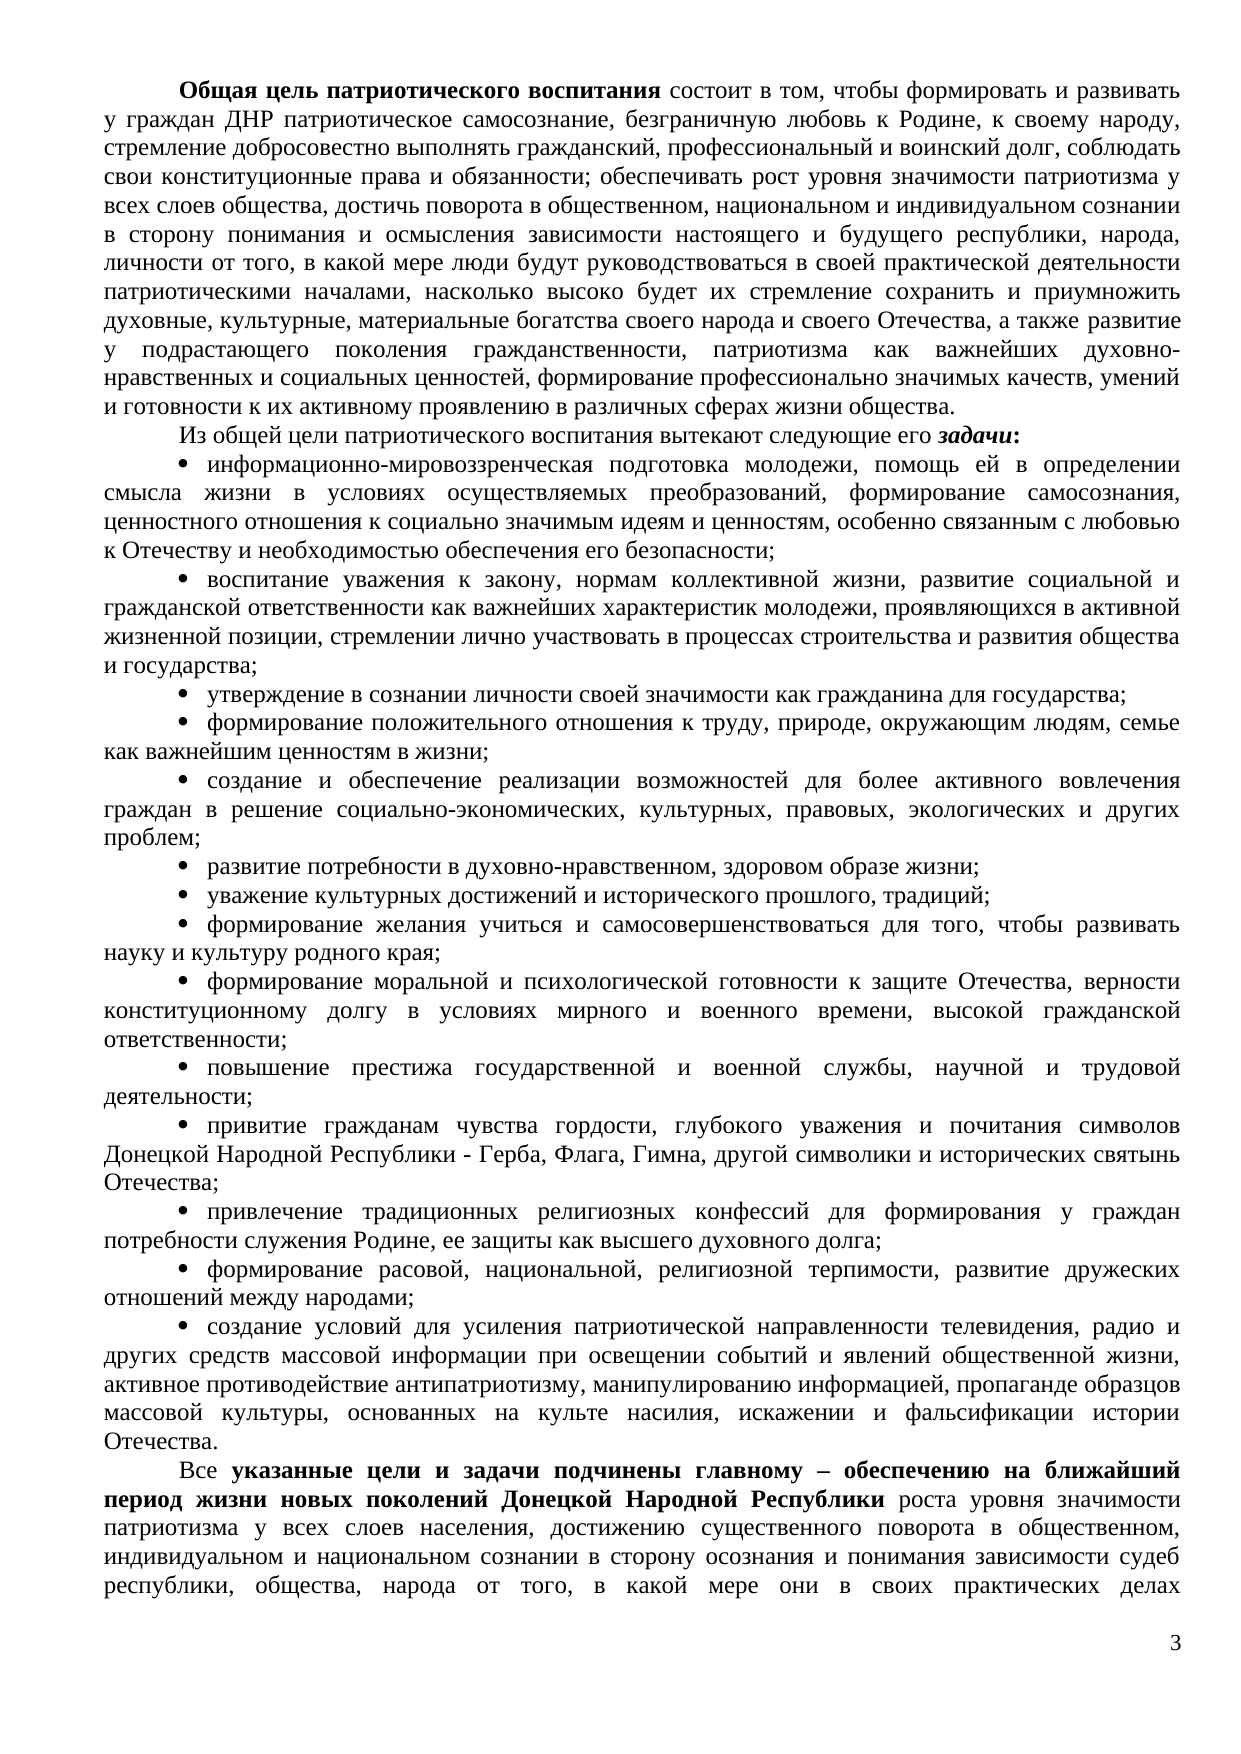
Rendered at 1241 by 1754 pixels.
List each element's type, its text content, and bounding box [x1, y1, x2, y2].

list уважение культурных достижений и исторического прошлого, традиций; [103, 880, 1181, 909]
list воспитание уважения к закону, нормам коллективной жизни, развитие социальной и гражданской ответственности как важнейших характеристик молодежи, проявляющихся в активной жизненной позиции, стремлении лично участвовать в процессах строительства и развития общества и государства; [103, 564, 1181, 679]
list формирование положительного отношения к труду, природе, окружающим людям, семье как важнейшим ценностям в жизни; [103, 707, 1181, 765]
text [103, 1455, 1181, 1599]
text Общая цель патриотического воспитания состоит в том, чтобы формировать и развивать у граждан ДНР патриотическое самосознание, безграничную любовь к Родине, к своему народу, стремление добросовестно выполнять гражданский, профессиональный и воинский долг, соблюдать свои конституционные права и обязанности; обеспечивать рост уровня значимости патриотизма у всех слоев общества, достичь поворота в общественном, национальном и индивидуальном сознании в сторону понимания и осмысления зависимости настоящего и будущего республики, народа, личности от того, в какой мере люди будут руководствоваться в своей практической деятельности патриотическими началами, насколько высоко будет их стремление сохранить и приумножить духовные, культурные, материальные богатства своего народа и своего Отечества, а также развитие у подрастающего поколения гражданственности, патриотизма как важнейших духовно-нравственных и социальных ценностей, формирование профессионально значимых качеств, умений и готовности к их активному проявлению в различных сферах жизни общества. [103, 75, 1181, 420]
list информационно-мировоззренческая подготовка молодежи, помощь ей в определении смысла жизни в условиях осуществляемых преобразований, формирование самосознания, ценностного отношения к социально значимым идеям и ценностям, особенно связанным с любовью к Отечеству и необходимостью обеспечения его безопасности; [103, 449, 1181, 564]
list повышение престижа государственной и военной службы, научной и трудовой деятельности; [103, 1052, 1181, 1110]
list создание условий для усиления патриотической направленности телевидения, радио и других средств массовой информации при освещении событий и явлений общественной жизни, активное противодействие антипатриотизму, манипулированию информацией, пропаганде образцов массовой культуры, основанных на культе насилия, искажении и фальсификации истории Отечества. [103, 1311, 1181, 1455]
list утверждение в сознании личности своей значимости как гражданина для государства; [103, 679, 1181, 707]
list создание и обеспечение реализации возможностей для более активного вовлечения граждан в решение социально-экономических, культурных, правовых, экологических и других проблем; [103, 765, 1181, 851]
list привлечение традиционных религиозных конфессий для формирования у граждан потребности служения Родине, ее защиты как высшего духовного долга; [103, 1196, 1181, 1254]
list формирование желания учиться и самосовершенствоваться для того, чтобы развивать науку и культуру родного края; [103, 909, 1181, 966]
list формирование моральной и психологической готовности к защите Отечества, верности конституционному долгу в условиях мирного и военного времени, высокой гражданской ответственности; [103, 966, 1181, 1052]
list формирование расовой, национальной, религиозной терпимости, развитие дружеских отношений между народами; [103, 1254, 1181, 1311]
text Из общей цели патриотического воспитания вытекают следующие его задачи: [103, 420, 1181, 449]
list привитие гражданам чувства гордости, глубокого уважения и почитания символов Донецкой Народной Республики - Герба, Флага, Гимна, другой символики и исторических святынь Отечества; [103, 1110, 1181, 1196]
list развитие потребности в духовно-нравственном, здоровом образе жизни; [103, 851, 1181, 880]
